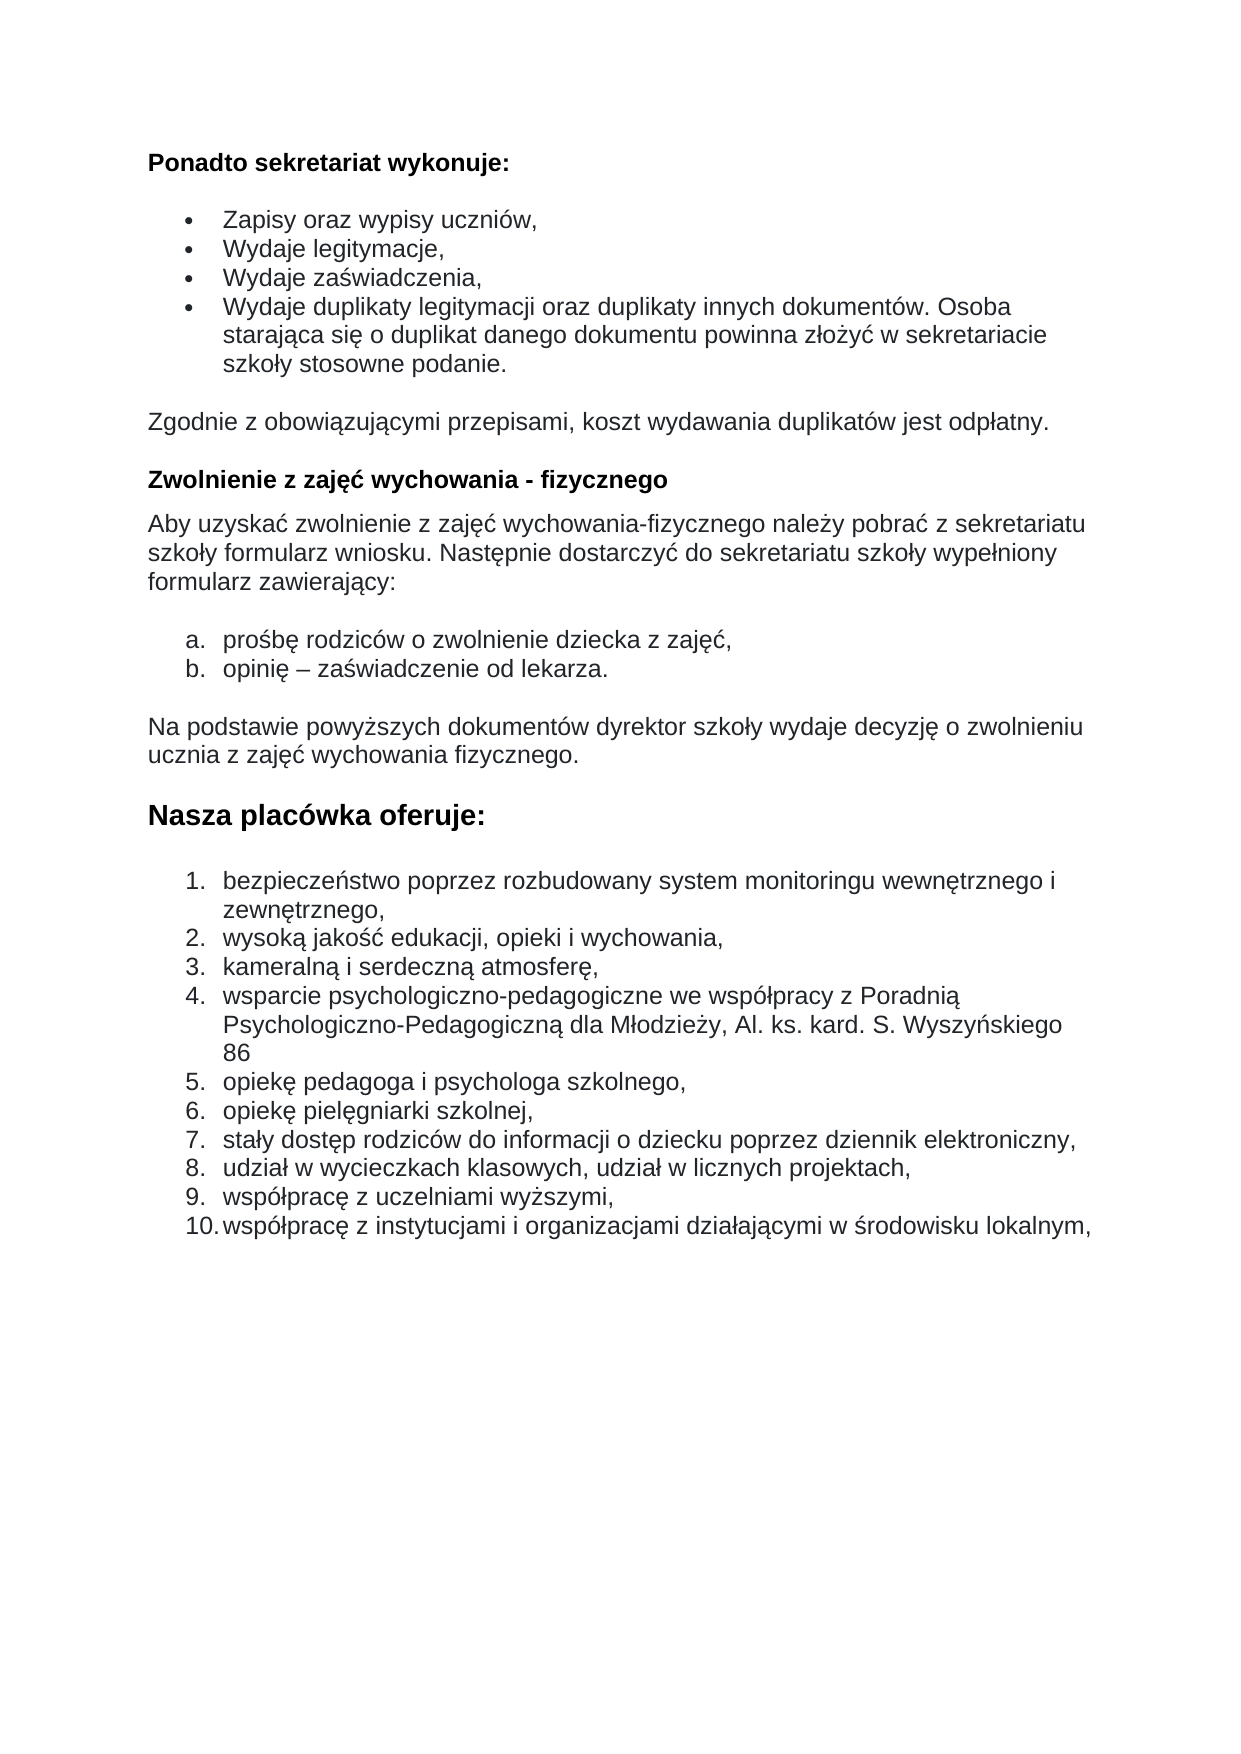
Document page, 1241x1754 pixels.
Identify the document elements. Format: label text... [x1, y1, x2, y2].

text Zwolnienie z zajęć wychowania - fizycznego [148, 465, 1093, 494]
list opiekę pielęgniarki szkolnej, [185, 1096, 1093, 1125]
list Wydaje zaświadczenia, [185, 263, 1093, 292]
list prośbę rodziców o zwolnienie dziecka z zajęć, [185, 625, 1093, 654]
list wysoką jakość edukacji, opieki i wychowania, [185, 923, 1093, 952]
text Na podstawie powyższych dokumentów dyrektor szkoły wydaje decyzję o zwolnieniu ucznia z zajęć wychowania fizycznego. [148, 712, 1093, 769]
list współpracę z uczelniami wyższymi, [185, 1182, 1093, 1211]
list Zapisy oraz wypisy uczniów, [185, 206, 1093, 234]
list Wydaje legitymacje, [185, 234, 1093, 263]
list wsparcie psychologiczno-pedagogiczne we współpracy z Poradnią Psychologiczno-Pedagogiczną dla Młodzieży, Al. ks. kard. S. Wyszyńskiego 86 [185, 981, 1093, 1067]
text Zgodnie z obowiązującymi przepisami, koszt wydawania duplikatów jest odpłatny. [148, 407, 1093, 436]
text Nasza placówka oferuje: [148, 798, 1093, 832]
list stały dostęp rodziców do informacji o dziecku poprzez dziennik elektroniczny, [185, 1125, 1093, 1153]
list kameralną i serdeczną atmosferę, [185, 952, 1093, 981]
list Wydaje duplikaty legitymacji oraz duplikaty innych dokumentów. Osoba starająca się o duplikat danego dokumentu powinna złożyć w sekretariacie szkoły stosowne podanie. [185, 292, 1093, 378]
list opiekę pedagoga i psychologa szkolnego, [185, 1067, 1093, 1096]
list współpracę z instytucjami i organizacjami działającymi w środowisku lokalnym, [185, 1211, 1093, 1240]
text Aby uzyskać zwolnienie z zajęć wychowania-fizycznego należy pobrać z sekretariatu szkoły formularz wniosku. Następnie dostarczyć do sekretariatu szkoły wypełniony formularz zawierający: [148, 509, 1093, 596]
list udział w wycieczkach klasowych, udział w licznych projektach, [185, 1153, 1093, 1182]
list bezpieczeństwo poprzez rozbudowany system monitoringu wewnętrznego i zewnętrznego, [185, 866, 1093, 923]
text Ponadto sekretariat wykonuje: [148, 148, 1093, 176]
list opinię – zaświadczenie od lekarza. [185, 654, 1093, 682]
